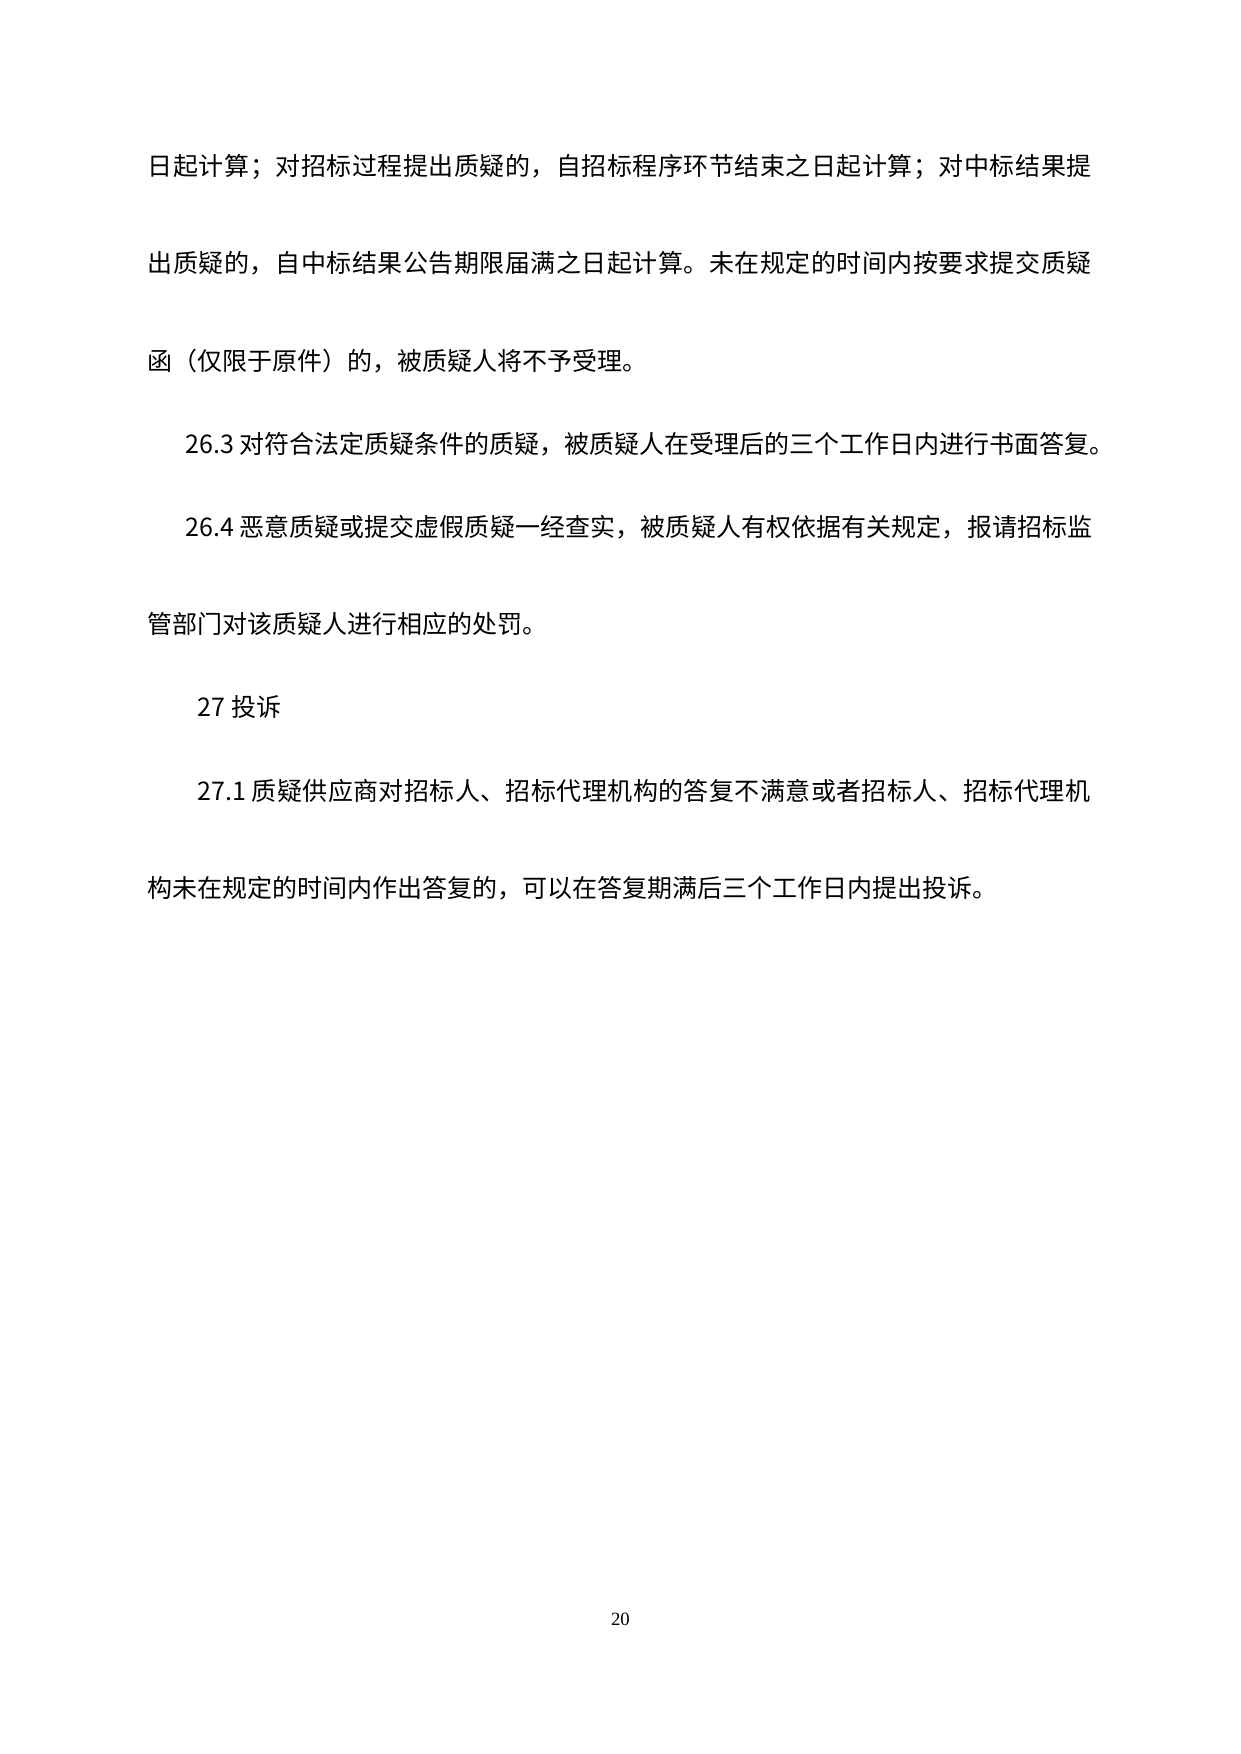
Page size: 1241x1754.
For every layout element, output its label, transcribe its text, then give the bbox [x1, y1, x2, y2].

text 27 投诉 [148, 673, 1092, 738]
text 27.1质疑供应商对招标人、招标代理机构的答复不满意或者招标人、招标代理机构未在规定的时间内作出答复的，可以在答复期满后三个工作日内提出投诉。 [148, 757, 1092, 919]
text 26.4恶意质疑或提交虚假质疑一经查实，被质疑人有权依据有关规定，报请招标监管部门对该质疑人进行相应的处罚。 [148, 493, 1092, 655]
text 26.3 对符合法定质疑条件的质疑，被质疑人在受理后的三个工作日内进行书面答复。 [148, 410, 1092, 475]
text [148, 132, 1092, 392]
